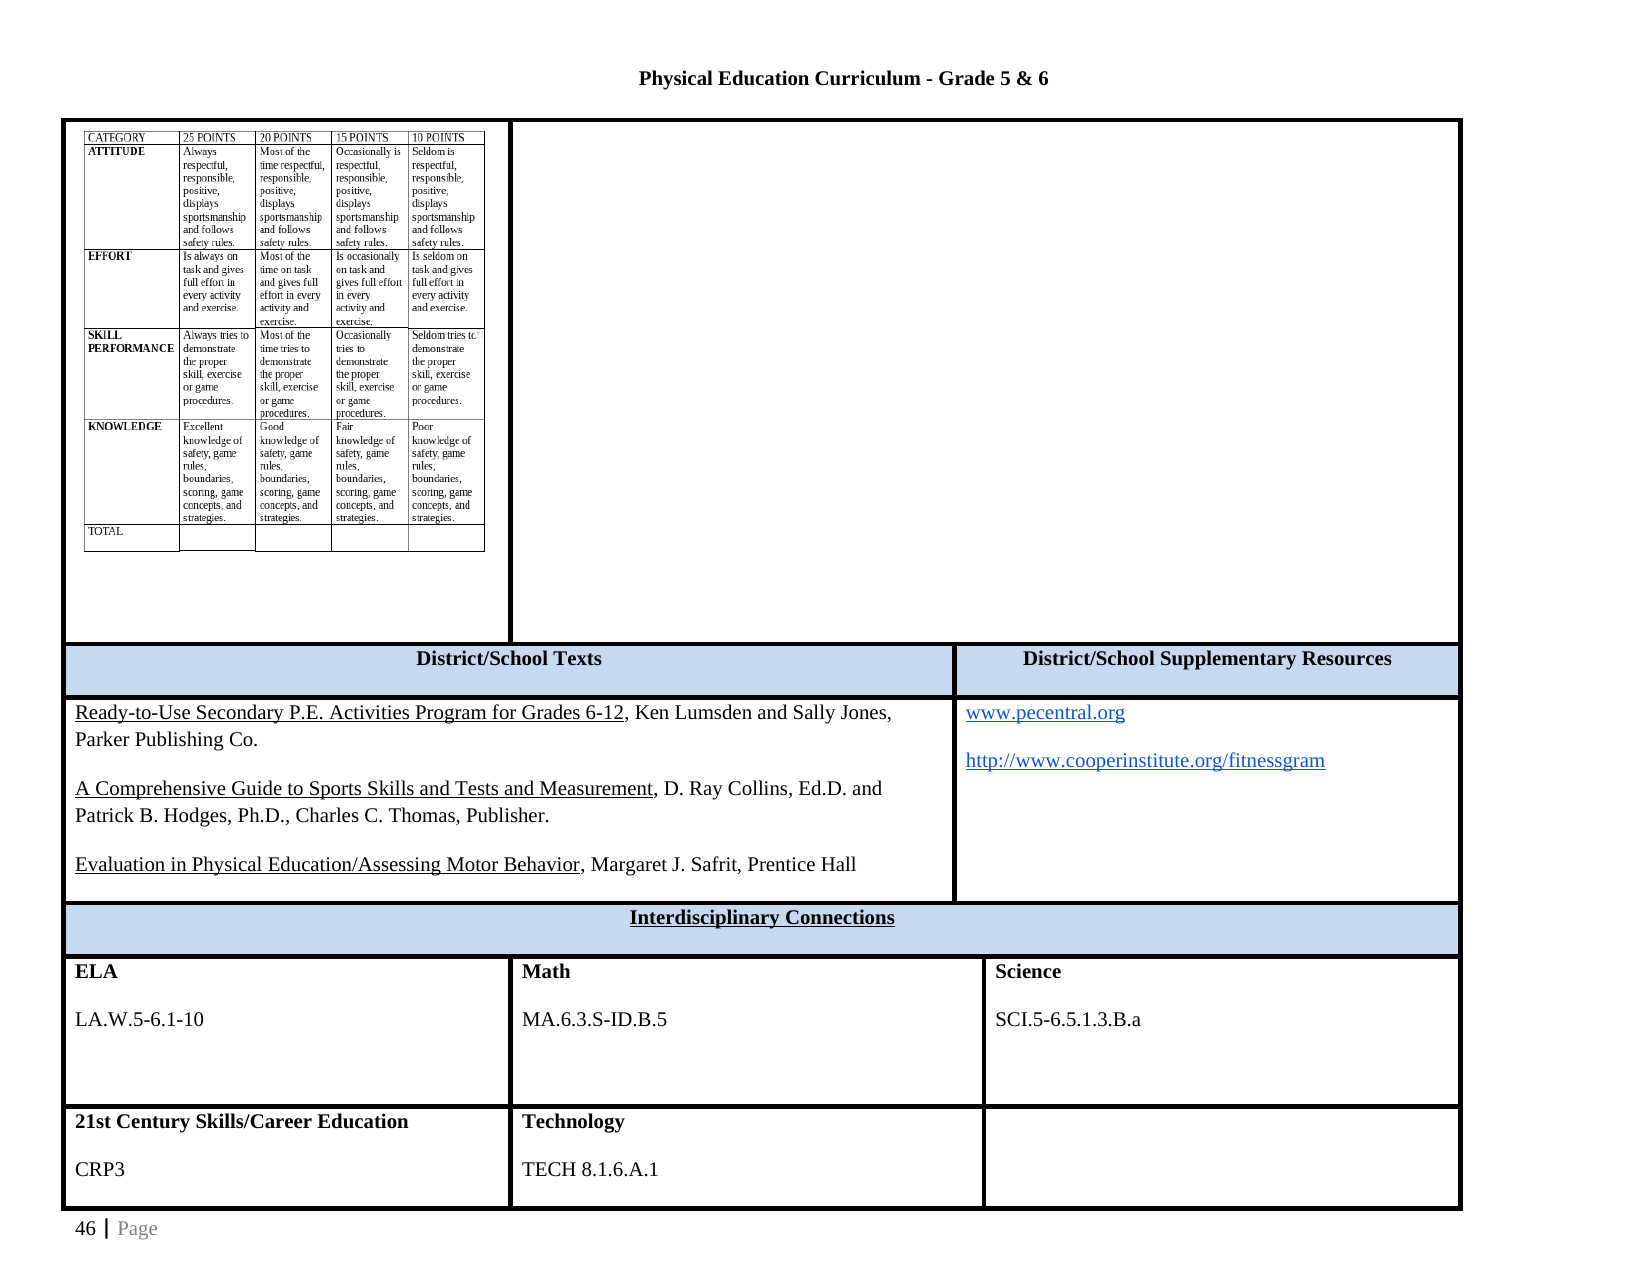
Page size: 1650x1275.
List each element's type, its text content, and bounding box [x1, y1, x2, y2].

table_cell Ready-to-Use Secondary P.E. Activities Program for Grades 6-12, Ken Lumsden and Sally Jones, Parker Publishing Co. A Comprehensive Guide to Sports Skills and Tests and Measurement, D. Ray Collins, Ed.D. and Patrick B. Hodges, Ph.D., Charles C. Thomas, Publisher. Evaluation in Physical Education/Assessing Motor Behavior, Margaret J. Safrit, Prentice Hall [66, 700, 952, 901]
table_cell Science SCI.5-6.5.1.3.B.a [986, 959, 1458, 1104]
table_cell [513, 122, 1458, 642]
table_cell Interdisciplinary Connections [66, 905, 1458, 954]
table_cell District/School Texts [66, 646, 952, 695]
table_cell www.pecentral.org http://www.cooperinstitute.org/fitnessgram [957, 700, 1458, 901]
picture [75, 122, 497, 569]
table_cell District/School Supplementary Resources [957, 646, 1458, 695]
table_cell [513, 1109, 982, 1206]
table_cell [986, 1109, 1458, 1206]
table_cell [66, 122, 508, 642]
table_cell Math MA.6.3.S-ID.B.5 [513, 959, 982, 1104]
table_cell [66, 1109, 508, 1206]
table_cell ELA LA.W.5-6.1-10 [66, 959, 508, 1104]
